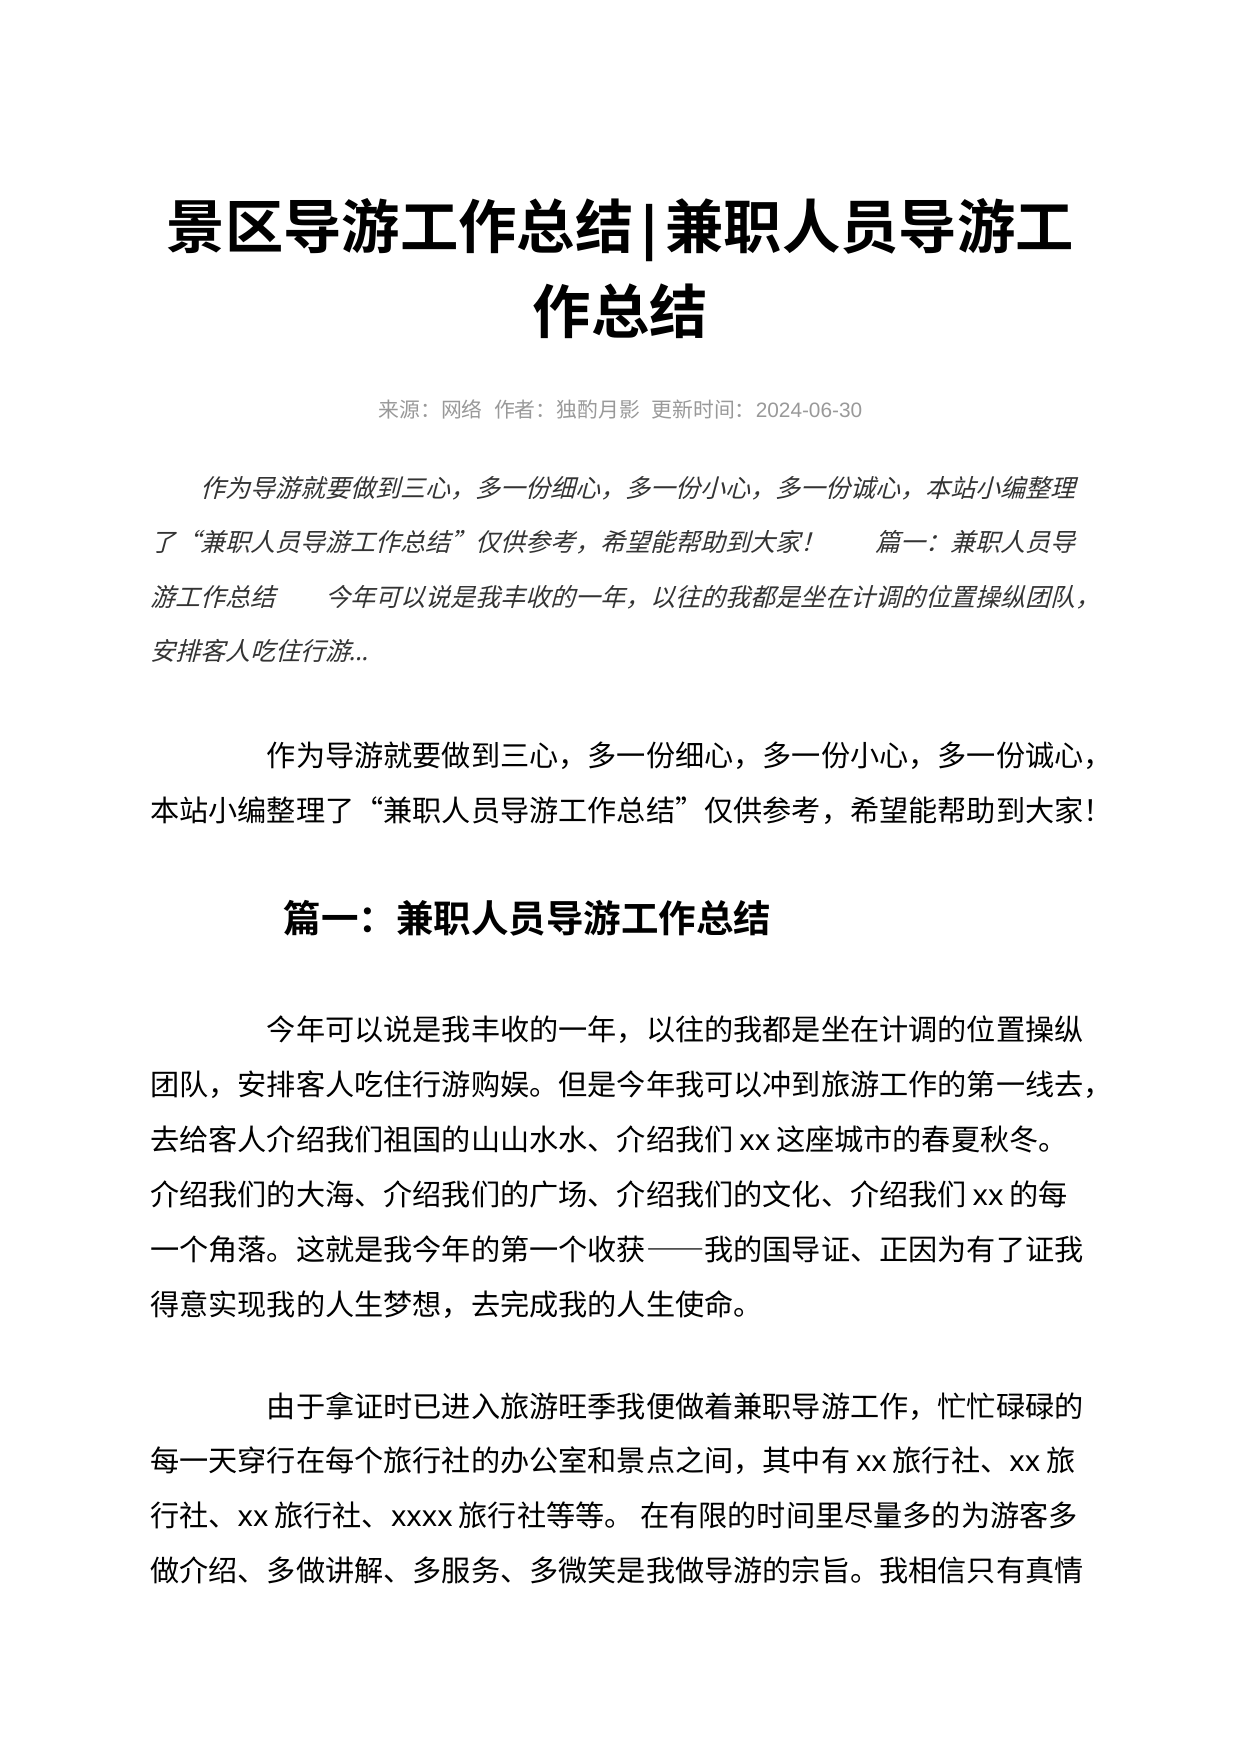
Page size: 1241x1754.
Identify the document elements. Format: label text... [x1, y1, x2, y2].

text 今年可以说是我丰收的一年，以往的我都是坐在计调的位置操纵团队，安排客人吃住行游购娱。但是今年我可以冲到旅游工作的第一线去，去给客人介绍我们祖国的山山水水、介绍我们xx这座城市的春夏秋冬。介绍我们的大海、介绍我们的广场、介绍我们的文化、介绍我们xx的每一个角落。这就是我今年的第一个收获——我的国导证、正因为有了证我得意实现我的人生梦想，去完成我的人生使命。 [150, 1007, 1090, 1324]
text 作为导游就要做到三心，多一份细心，多一份小心，多一份诚心，本站小编整理了“兼职人员导游工作总结”仅供参考，希望能帮助到大家！ [150, 733, 1090, 830]
text 作为导游就要做到三心，多一份细心，多一份小心，多一份诚心，本站小编整理了“兼职人员导游工作总结”仅供参考，希望能帮助到大家！ 篇一：兼职人员导游工作总结 今年可以说是我丰收的一年，以往的我都是坐在计调的位置操纵团队，安排客人吃住行游... [150, 468, 1090, 668]
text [150, 1383, 1090, 1590]
subtitle 景区导游工作总结|兼职人员导游工作总结 [150, 181, 1090, 351]
text 篇一：兼职人员导游工作总结 [150, 889, 1090, 943]
text 来源：网络 作者：独酌月影 更新时间：2024-06-30 [150, 397, 1090, 421]
